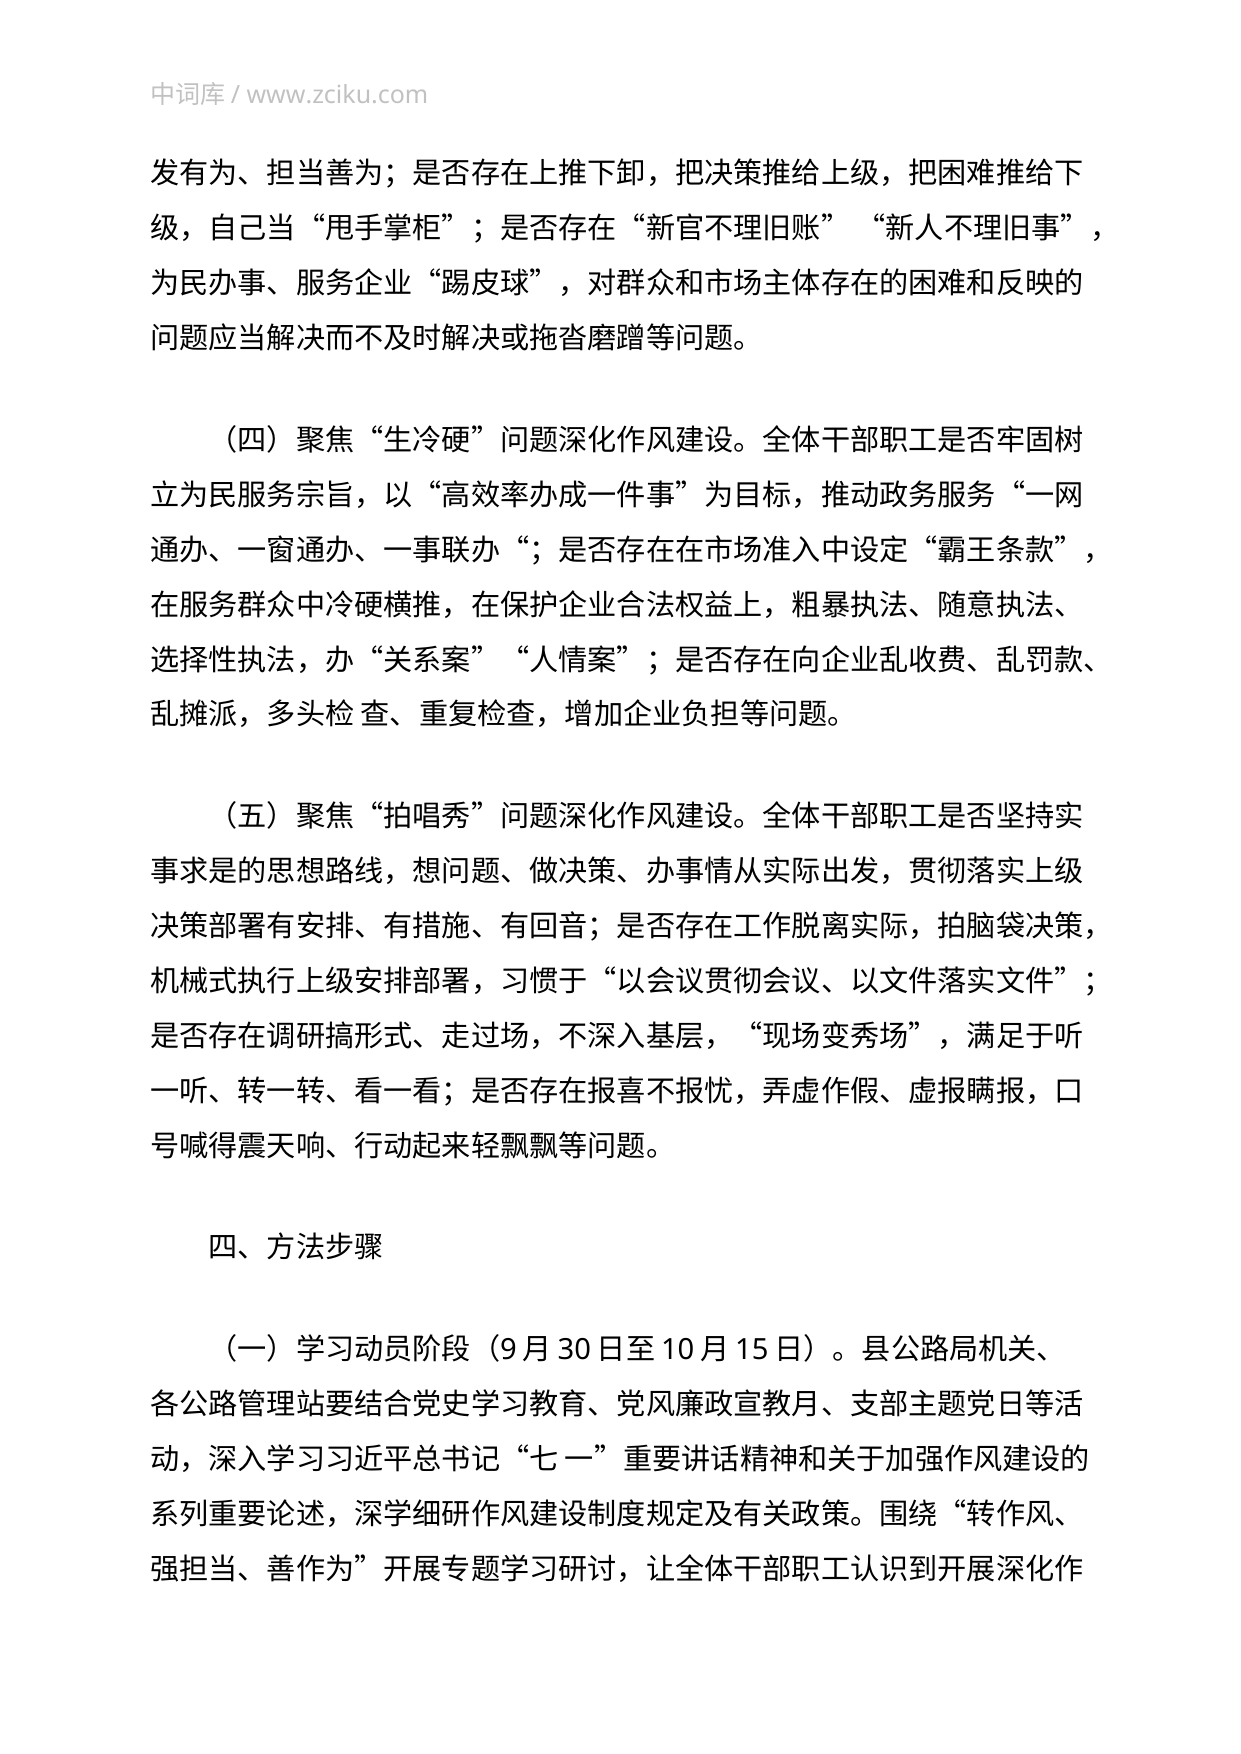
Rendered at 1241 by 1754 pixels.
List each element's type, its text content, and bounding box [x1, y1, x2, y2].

text （五）聚焦“拍唱秀”问题深化作风建设。全体干部职工是否坚持实事求是的思想路线，想问题、做决策、办事情从实际出发，贯彻落实上级决策部署有安排、有措施、有回音；是否存在工作脱离实际，拍脑袋决策，机械式执行上级安排部署，习惯于“以会议贯彻会议、以文件落实文件”；是否存在调研搞形式、走过场，不深入基层，“现场变秀场”，满足于听一听、转一转、看一看；是否存在报喜不报忧，弄虚作假、虚报瞒报，口号喊得震天响、行动起来轻飘飘等问题。 [150, 793, 1090, 1164]
text 四、方法步骤 [150, 1224, 1090, 1266]
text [150, 1326, 1090, 1588]
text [150, 150, 1090, 357]
text （四）聚焦“生冷硬”问题深化作风建设。全体干部职工是否牢固树立为民服务宗旨，以“高效率办成一件事”为目标，推动政务服务“一网通办、一窗通办、一事联办“；是否存在在市场准入中设定“霸王条款”，在服务群众中冷硬横推，在保护企业合法权益上，粗暴执法、随意执法、选择性执法，办“关系案”“人情案”；是否存在向企业乱收费、乱罚款、乱摊派，多头检 查、重复检查，增加企业负担等问题。 [150, 416, 1090, 733]
